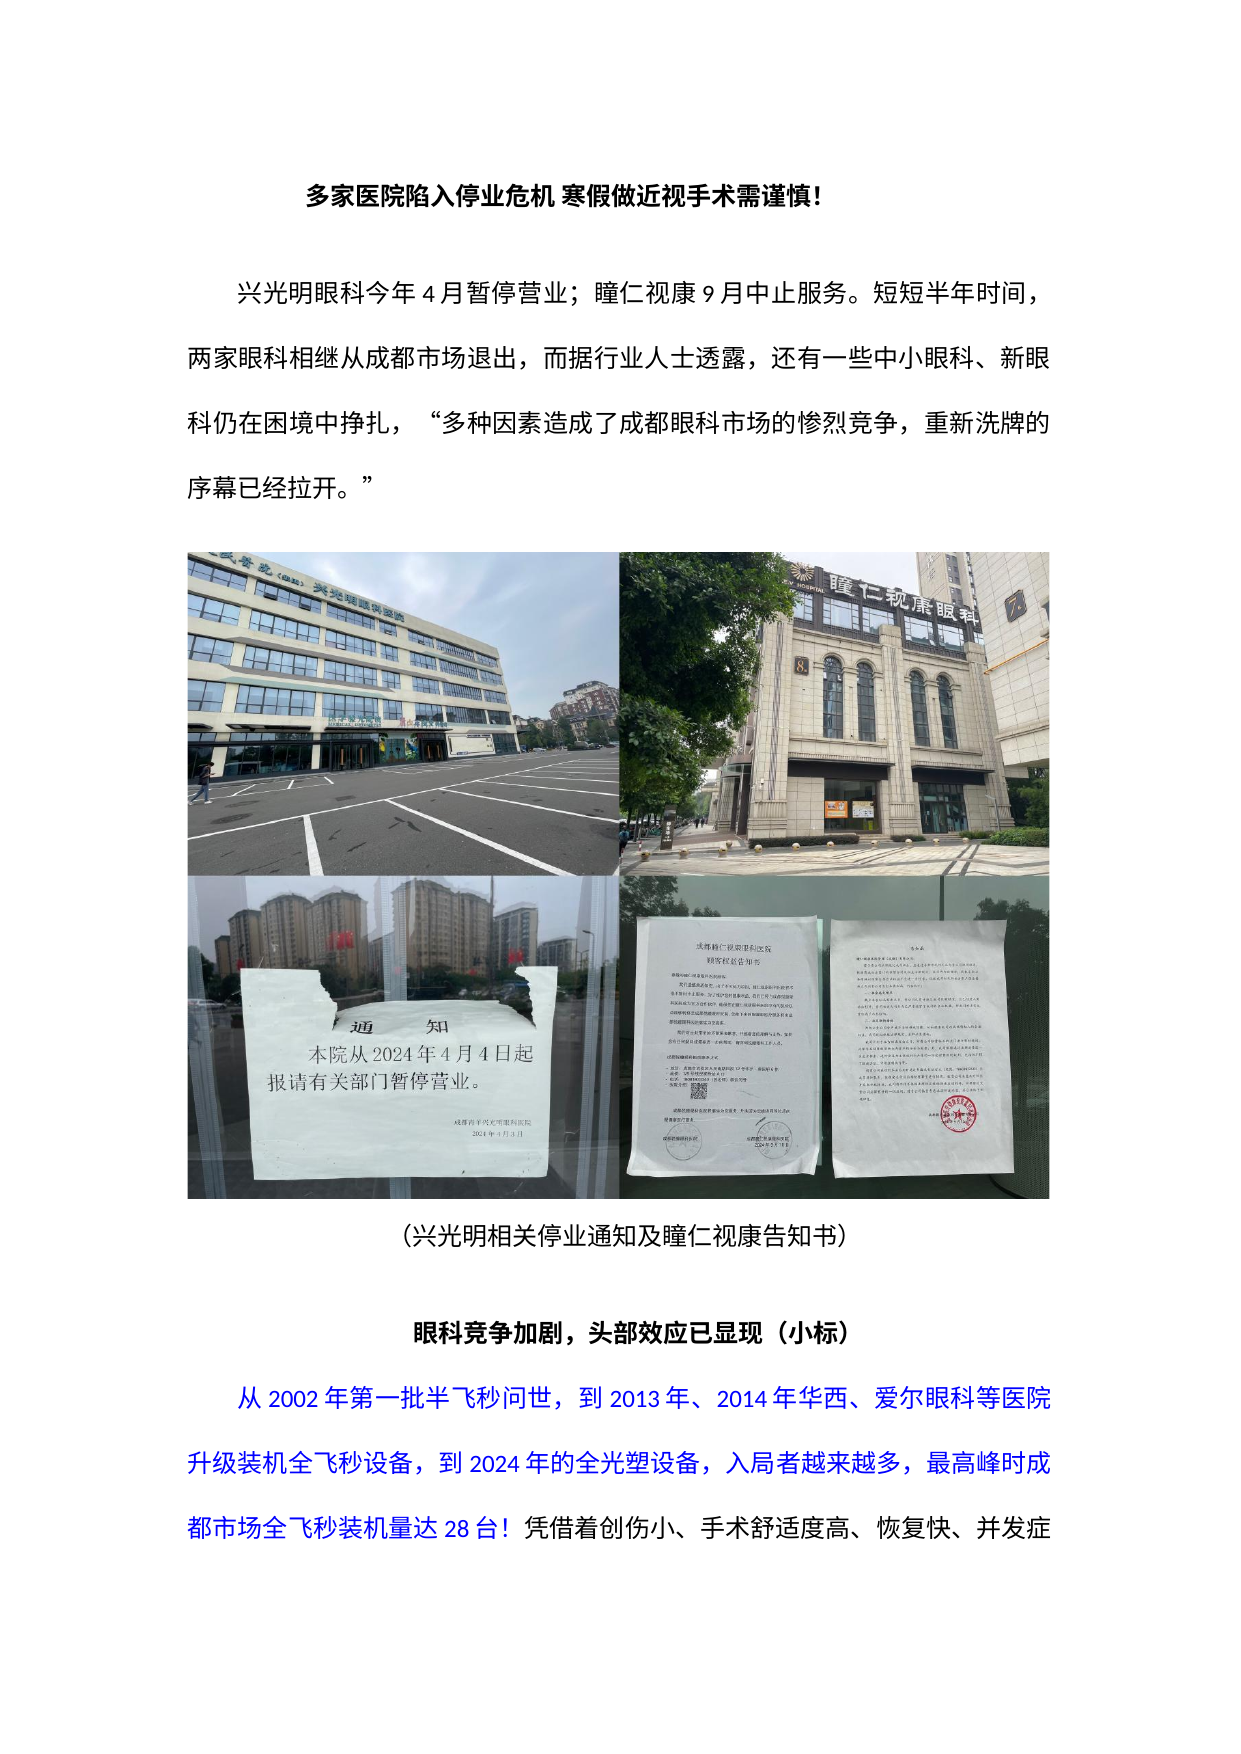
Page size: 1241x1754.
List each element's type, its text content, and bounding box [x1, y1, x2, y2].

text 多家医院陷入停业危机 寒假做近视手术需谨慎！ [187, 162, 1053, 227]
text 兴光明眼科今年4月暂停营业；瞳仁视康9月中止服务。短短半年时间，两家眼科相继从成都市场退出，而据行业人士透露，还有一些中小眼科、新眼科仍在困境中挣扎，“多种因素造成了成都眼科市场的惨烈竞争，重新洗牌的序幕已经拉开。” [187, 259, 1053, 519]
text （兴光明相关停业通知及瞳仁视康告知书） [187, 1202, 1053, 1267]
picture [187, 552, 1050, 1199]
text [187, 1364, 1053, 1559]
text 眼科竞争加剧，头部效应已显现（小标） [187, 1299, 1053, 1364]
